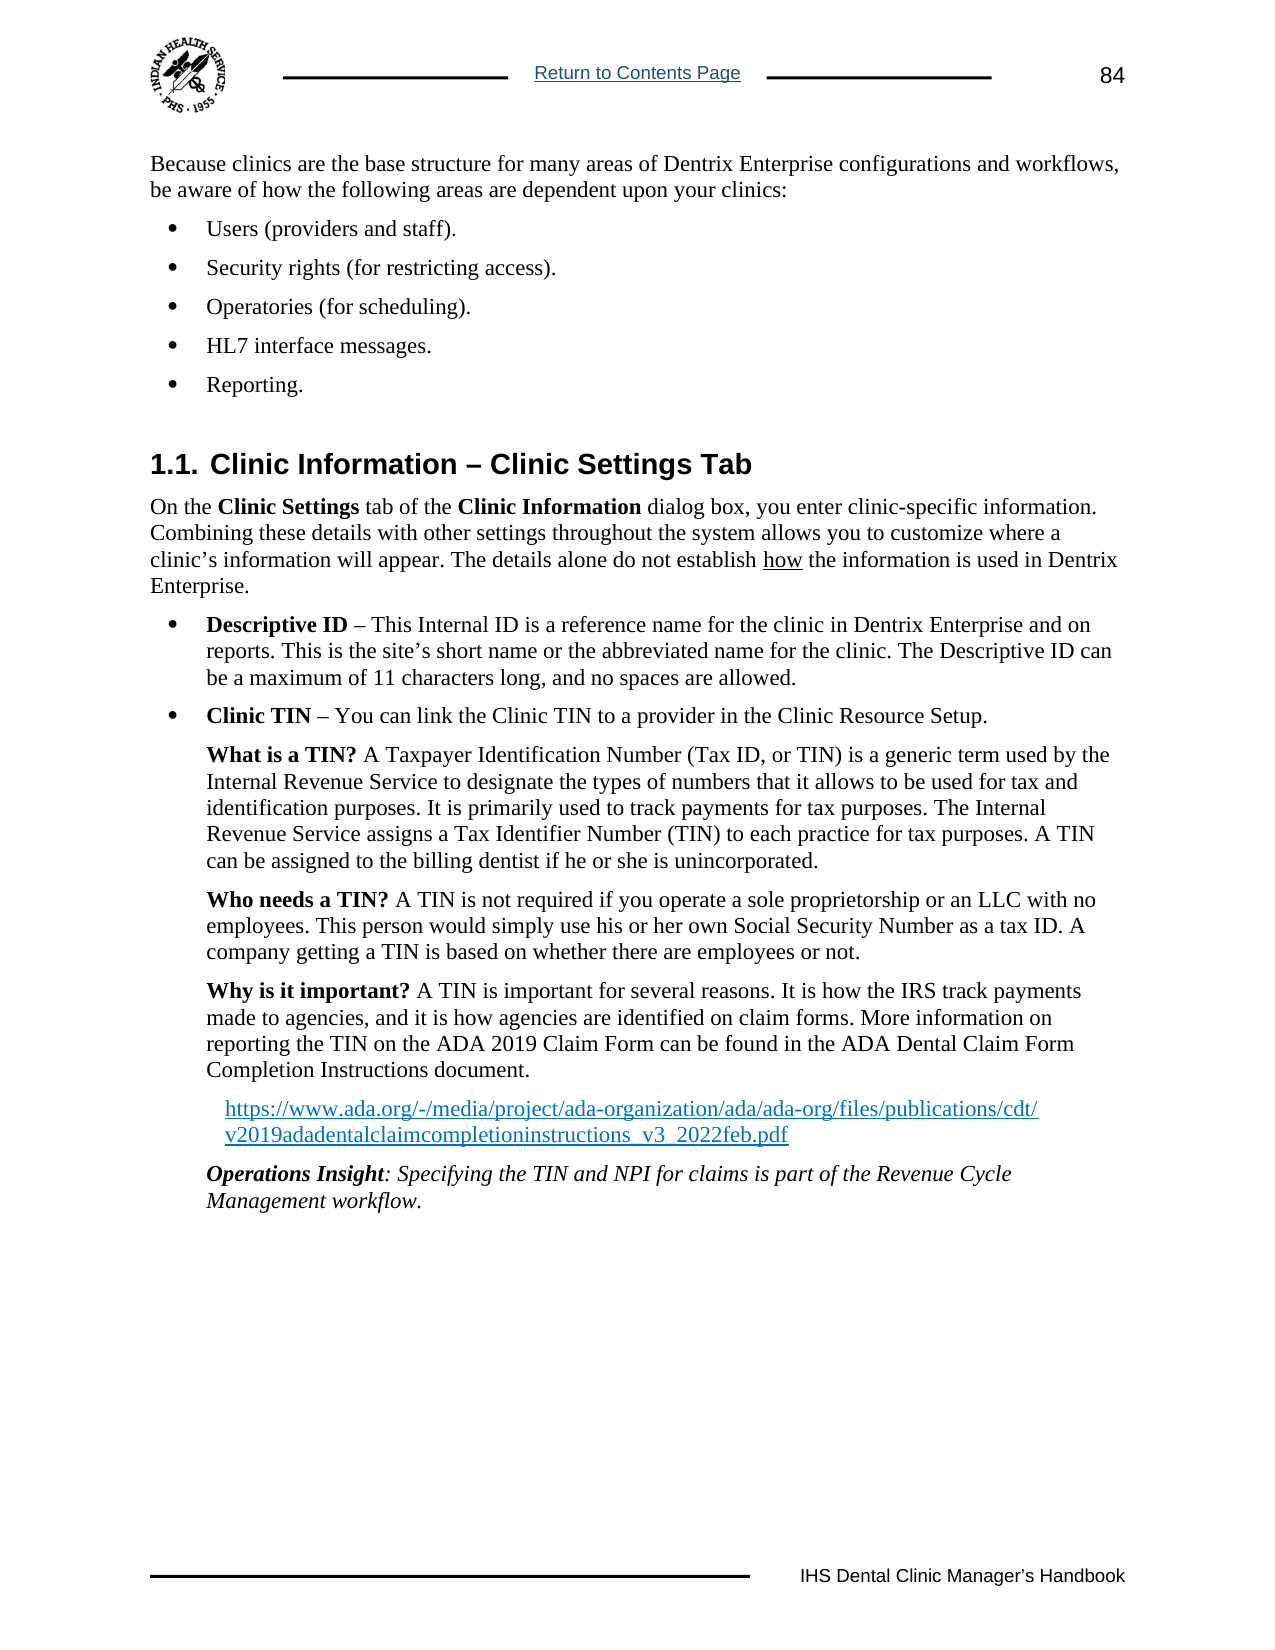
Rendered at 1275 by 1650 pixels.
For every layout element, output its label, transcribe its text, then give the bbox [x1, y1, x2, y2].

list Users (providers and staff). [169, 215, 1125, 242]
list HL7 interface messages. [169, 332, 1125, 358]
text Who needs a TIN? A TIN is not required if you operate a sole proprietorship or an LLC with no employees. This person would simply use his or her own Social Security Number as a tax ID. A company getting a TIN is based on whether there are employees or not. [206, 886, 1125, 965]
text Because clinics are the base structure for many areas of Dentrix Enterprise configurations and workflows, be aware of how the following areas are dependent upon your clinics: [150, 150, 1125, 203]
text On the Clinic Settings tab of the Clinic Information dialog box, you enter clinic-specific information. Combining these details with other settings throughout the system allows you to customize where a clinic’s information will appear. The details alone do not establish how the information is used in Dentrix Enterprise. [150, 493, 1125, 598]
list Clinic TIN – You can link the Clinic TIN to a provider in the Clinic Resource Setup. [169, 702, 1125, 729]
list Security rights (for restricting access). [169, 254, 1125, 280]
subtitle Clinic Information – Clinic Settings Tab [150, 447, 1125, 481]
list Reporting. [169, 371, 1125, 397]
picture [150, 37, 225, 113]
list Descriptive ID – This Internal ID is a reference name for the clinic in Dentrix Enterprise and on reports. This is the site’s short name or the abbreviated name for the clinic. The Descriptive ID can be a maximum of 11 characters long, and no spaces are allowed. [169, 611, 1125, 690]
list Operatories (for scheduling). [169, 293, 1125, 319]
text What is a TIN? A Taxpayer Identification Number (Tax ID, or TIN) is a generic term used by the Internal Revenue Service to designate the types of numbers that it allows to be used for tax and identification purposes. It is primarily used to track payments for tax purposes. The Internal Revenue Service assigns a Tax Identifier Number (TIN) to each practice for tax purposes. A TIN can be assigned to the billing dentist if he or she is unincorporated. [206, 741, 1125, 873]
text https://www.ada.org/-/media/project/ada-organization/ada/ada-org/files/publications/cdt/ v2019adadentalclaimcompletioninstructions_v3_2022feb.pdf [225, 1095, 1125, 1148]
text Why is it important? A TIN is important for several reasons. It is how the IRS track payments made to agencies, and it is how agencies are identified on claim forms. More information on reporting the TIN on the ADA 2019 Claim Form can be found in the ADA Dental Claim Form Completion Instructions document. [206, 977, 1125, 1083]
text Operations Insight: Specifying the TIN and NPI for claims is part of the Revenue Cycle Management workflow. [206, 1160, 1125, 1213]
